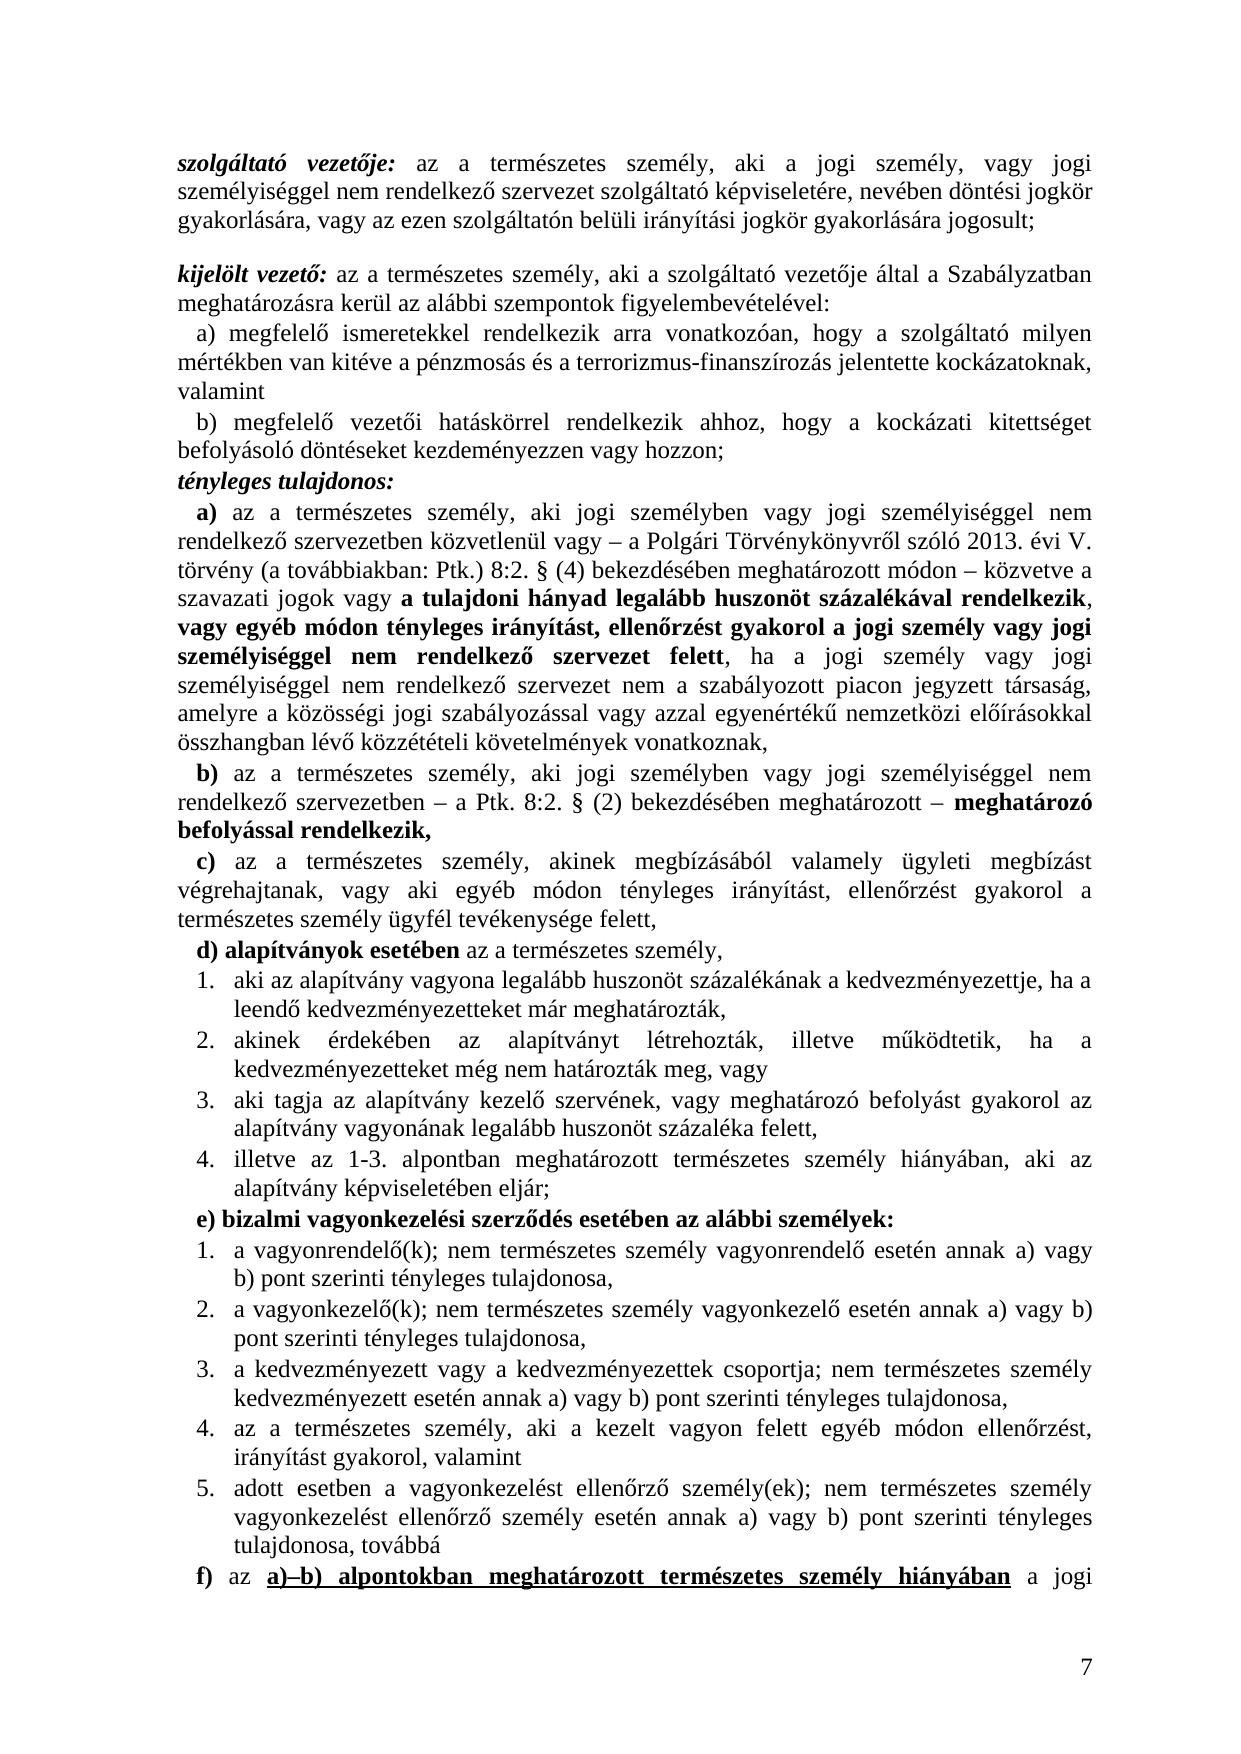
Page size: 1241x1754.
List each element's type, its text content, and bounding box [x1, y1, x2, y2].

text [177, 1561, 1093, 1590]
text a) az a természetes személy, aki jogi személyben vagy jogi személyiséggel nem rendelkező szervezetben közvetlenül vagy – a Polgári Törvénykönyvről szóló 2013. évi V. törvény (a továbbiakban: Ptk.) 8:2. § (4) bekezdésében meghatározott módon – közvetve a szavazati jogok vagy a tulajdoni hányad legalább huszonöt százalékával rendelkezik, vagy egyéb módon tényleges irányítást, ellenőrzést gyakorol a jogi személy vagy jogi személyiséggel nem rendelkező szervezet felett, ha a jogi személy vagy jogi személyiséggel nem rendelkező szervezet nem a szabályozott piacon jegyzett társaság, amelyre a közösségi jogi szabályozással vagy azzal egyenértékű nemzetközi előírásokkal összhangban lévő közzétételi követelmények vonatkoznak, [177, 497, 1093, 756]
list aki az alapítvány vagyona legalább huszonöt százalékának a kedvezményezettje, ha a leendő kedvezményezetteket már meghatározták, [196, 966, 1093, 1023]
text e) bizalmi vagyonkezelési szerződés esetében az alábbi személyek: [177, 1204, 1093, 1233]
text b) megfelelő vezetői hatáskörrel rendelkezik ahhoz, hogy a kockázati kitettséget befolyásoló döntéseket kezdeményezzen vagy hozzon; [177, 407, 1093, 464]
list a kedvezményezett vagy a kedvezményezettek csoportja; nem természetes személy kedvezményezett esetén annak a) vagy b) pont szerinti tényleges tulajdonosa, [196, 1354, 1093, 1411]
text b) az a természetes személy, aki jogi személyben vagy jogi személyiséggel nem rendelkező szervezetben – a Ptk. 8:2. § (2) bekezdésében meghatározott – meghatározó befolyással rendelkezik, [177, 758, 1093, 844]
text szolgáltató vezetője: az a természetes személy, aki a jogi személy, vagy jogi személyiséggel nem rendelkező szervezet szolgáltató képviseletére, nevében döntési jogkör gyakorlására, vagy az ezen szolgáltatón belüli irányítási jogkör gyakorlására jogosult; [177, 148, 1093, 234]
text kijelölt vezető: az a természetes személy, aki a szolgáltató vezetője által a Szabályzatban meghatározásra kerül az alábbi szempontok figyelembevételével: [177, 259, 1093, 316]
text a) megfelelő ismeretekkel rendelkezik arra vonatkozóan, hogy a szolgáltató milyen mértékben van kitéve a pénzmosás és a terrorizmus-finanszírozás jelentette kockázatoknak, valamint [177, 318, 1093, 405]
list illetve az 1-3. alpontban meghatározott természetes személy hiányában, aki az alapítvány képviseletében eljár; [196, 1144, 1093, 1202]
text c) az a természetes személy, akinek megbízásából valamely ügyleti megbízást végrehajtanak, vagy aki egyéb módon tényleges irányítást, ellenőrzést gyakorol a természetes személy ügyfél tevékenysége felett, [177, 846, 1093, 933]
list akinek érdekében az alapítványt létrehozták, illetve működtetik, ha a kedvezményezetteket még nem határozták meg, vagy [196, 1025, 1093, 1083]
list az a természetes személy, aki a kezelt vagyon felett egyéb módon ellenőrzést, irányítást gyakorol, valamint [196, 1413, 1093, 1471]
text d) alapítványok esetében az a természetes személy, [177, 935, 1093, 963]
list adott esetben a vagyonkezelést ellenőrző személy(ek); nem természetes személy vagyonkezelést ellenőrző személy esetén annak a) vagy b) pont szerinti tényleges tulajdonosa, továbbá [196, 1473, 1093, 1559]
list a vagyonrendelő(k); nem természetes személy vagyonrendelő esetén annak a) vagy b) pont szerinti tényleges tulajdonosa, [196, 1235, 1093, 1292]
list a vagyonkezelő(k); nem természetes személy vagyonkezelő esetén annak a) vagy b) pont szerinti tényleges tulajdonosa, [196, 1294, 1093, 1352]
list aki tagja az alapítvány kezelő szervének, vagy meghatározó befolyást gyakorol az alapítvány vagyonának legalább huszonöt százaléka felett, [196, 1085, 1093, 1142]
text tényleges tulajdonos: [177, 466, 1093, 495]
